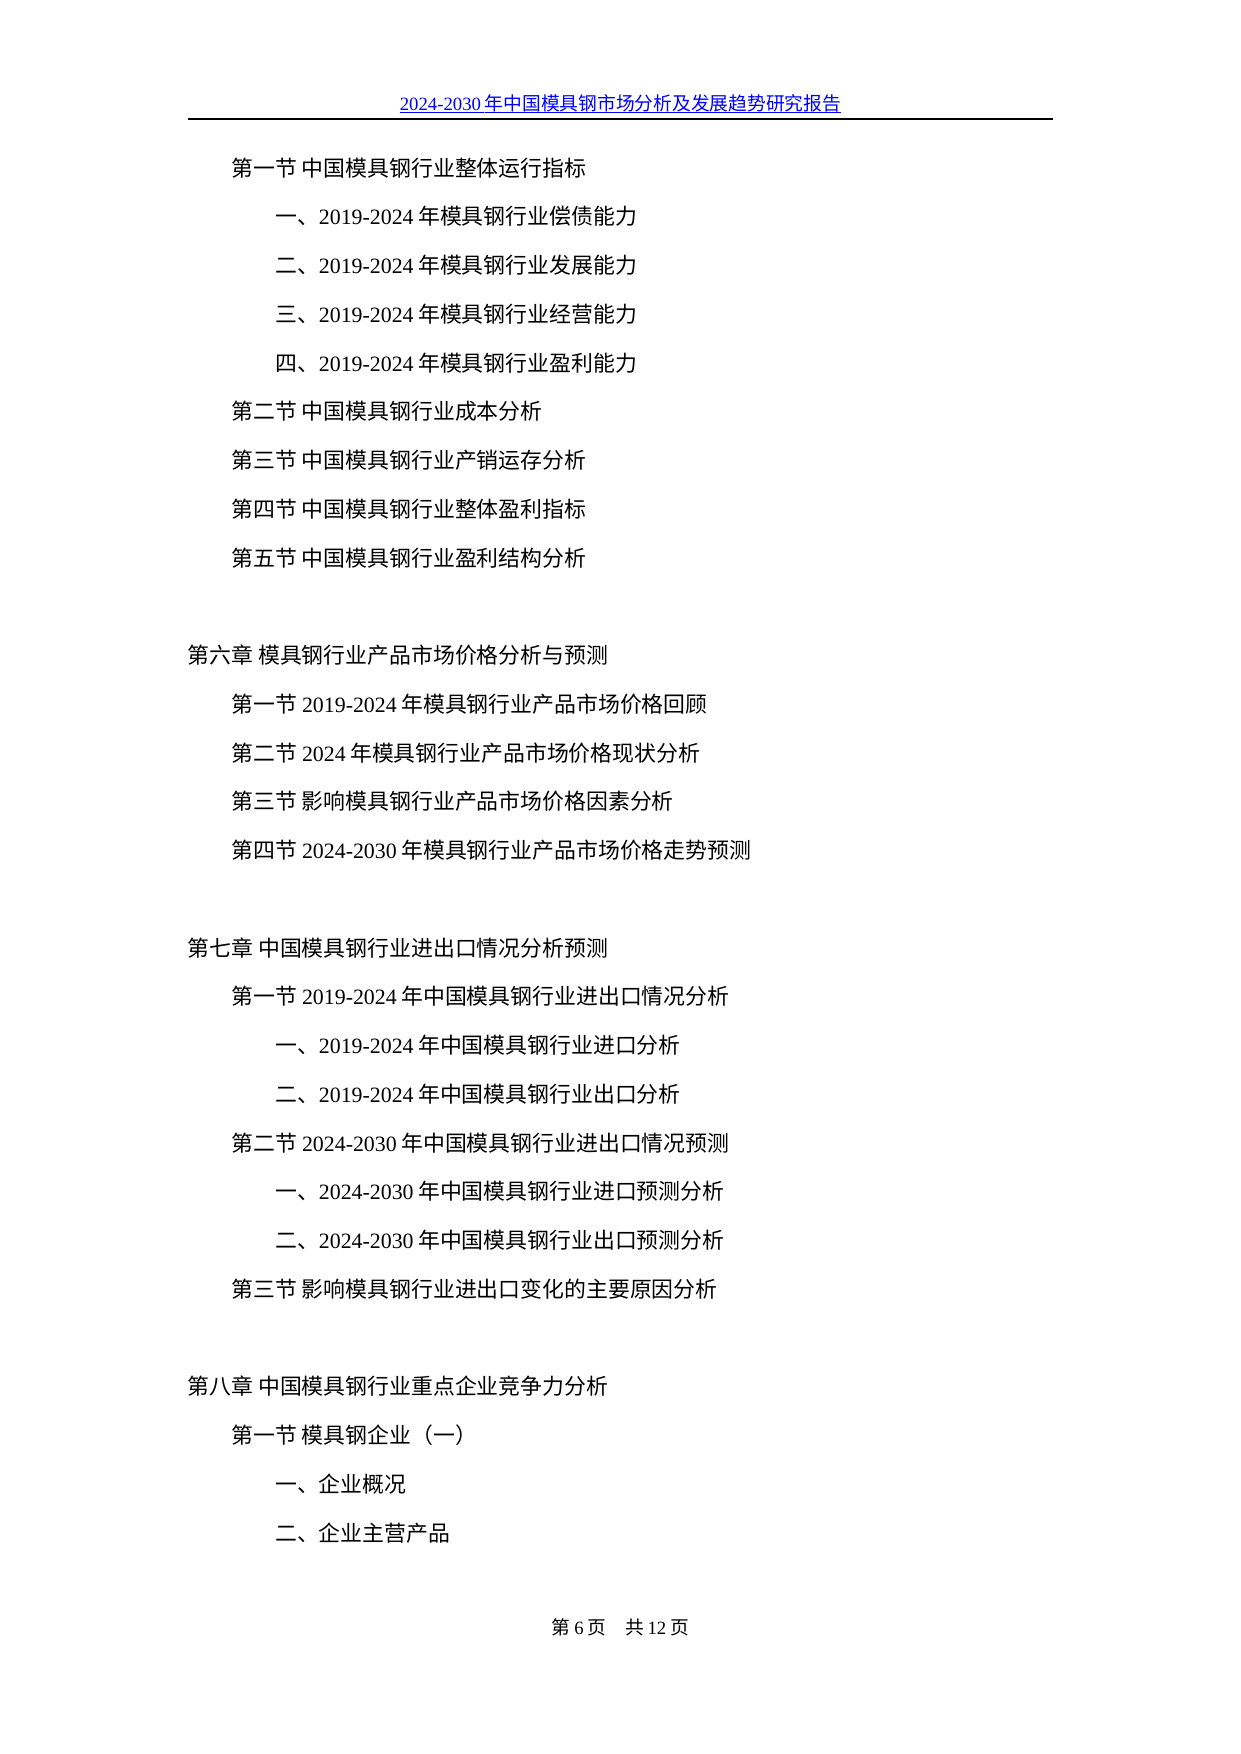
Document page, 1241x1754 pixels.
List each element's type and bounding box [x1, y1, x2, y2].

text [187, 150, 1053, 1548]
